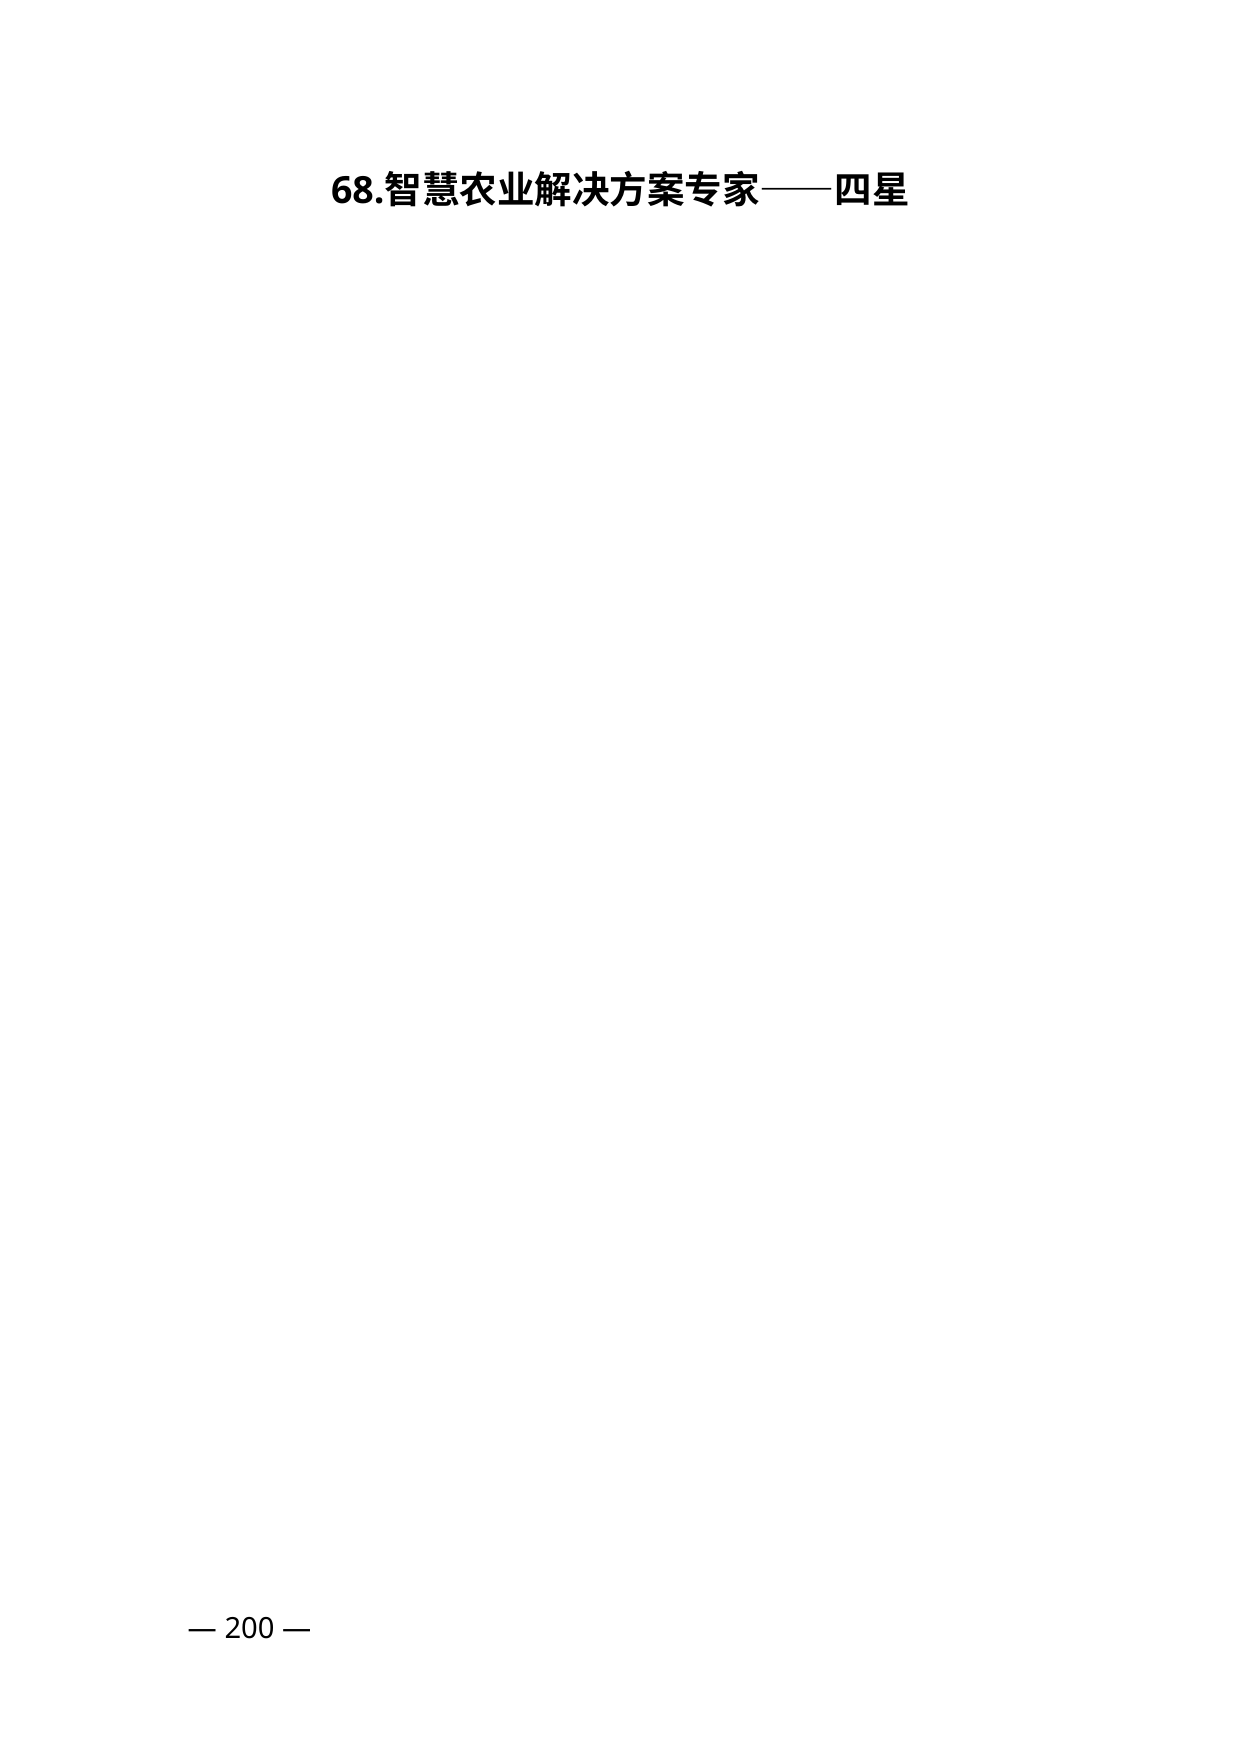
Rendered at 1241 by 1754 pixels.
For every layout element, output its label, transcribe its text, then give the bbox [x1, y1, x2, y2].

subtitle 68.智慧农业解决方案专家——四星 [187, 155, 1053, 220]
